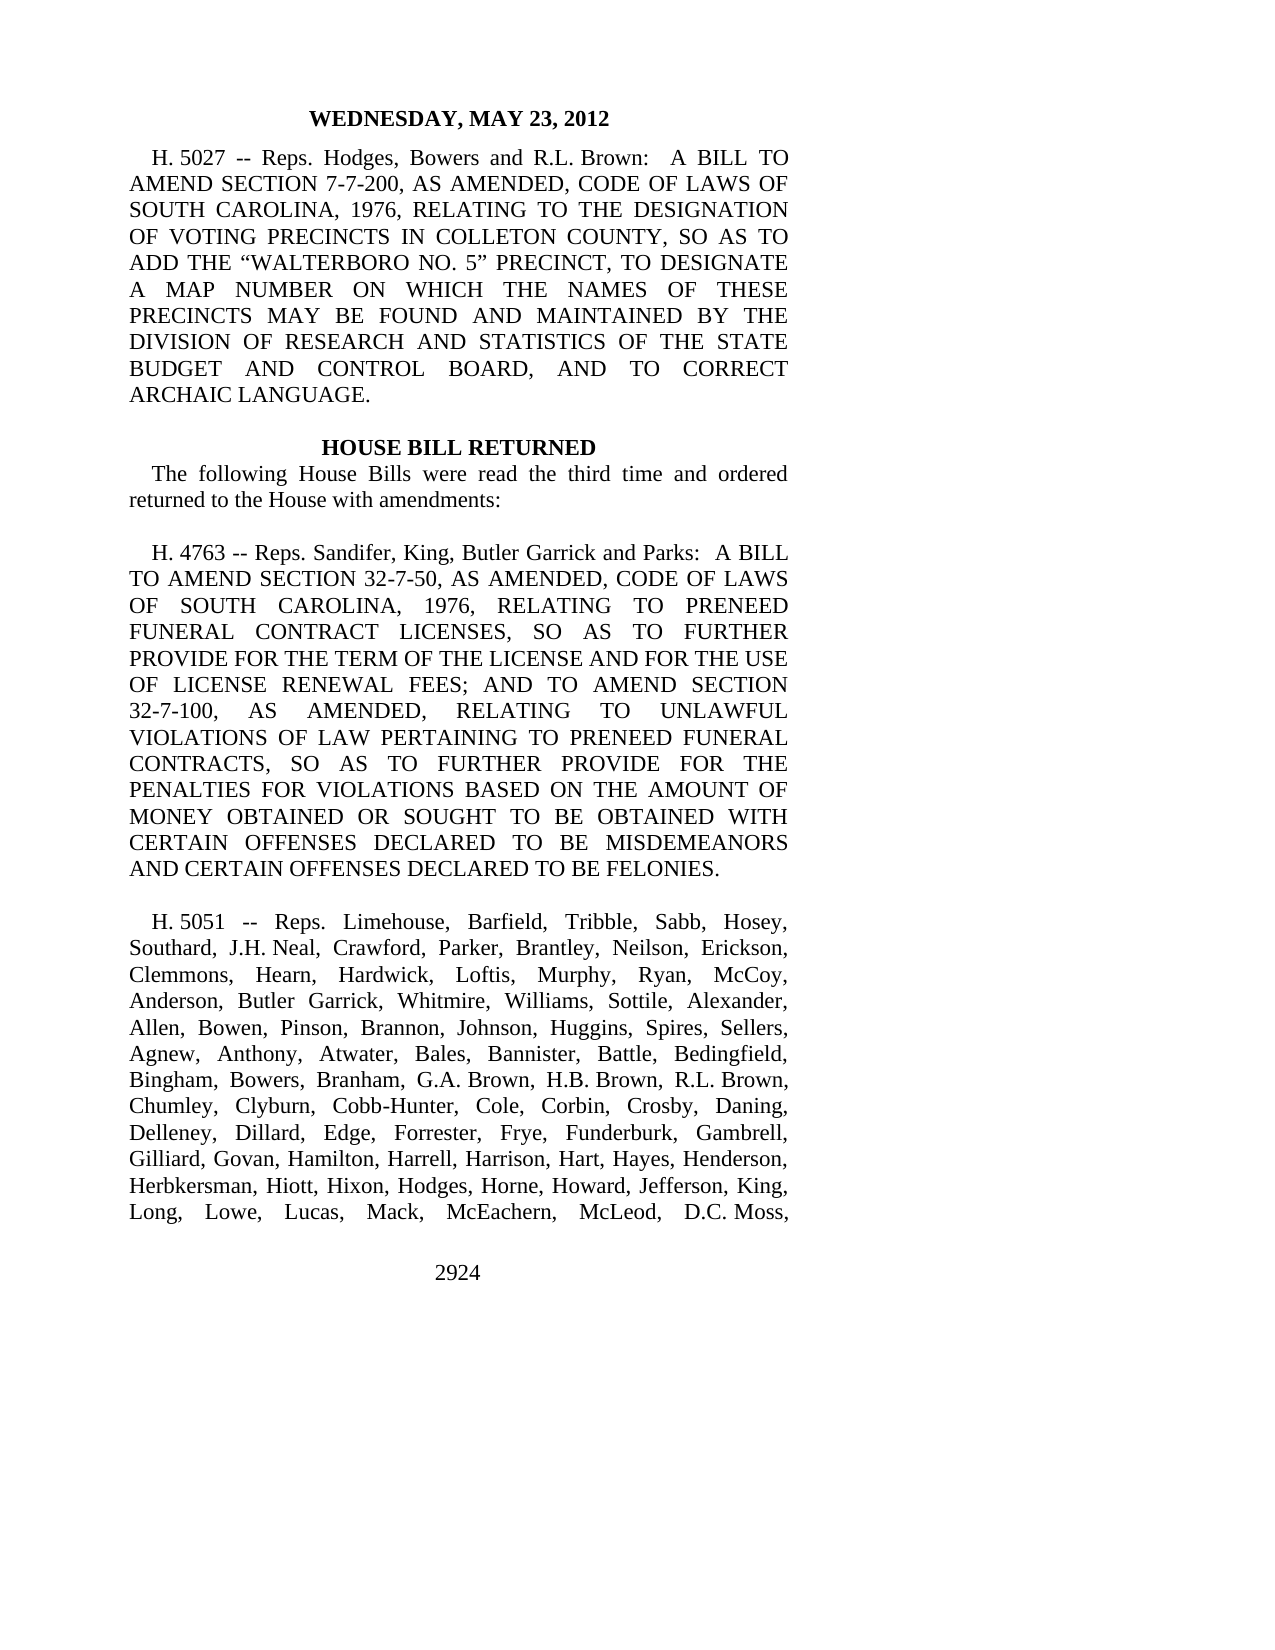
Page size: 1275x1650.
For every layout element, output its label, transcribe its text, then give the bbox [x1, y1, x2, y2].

text HOUSE BILL RETURNED [129, 434, 789, 460]
text H. 4763 -- Reps. Sandifer, King, Butler Garrick and Parks: A BILL TO AMEND SECTION 32-7-50, AS AMENDED, CODE OF LAWS OF SOUTH CAROLINA, 1976, RELATING TO PRENEED FUNERAL CONTRACT LICENSES, SO AS TO FURTHER PROVIDE FOR THE TERM OF THE LICENSE AND FOR THE USE OF LICENSE RENEWAL FEES; AND TO AMEND SECTION 32-7-100, AS AMENDED, RELATING TO UNLAWFUL VIOLATIONS OF LAW PERTAINING TO PRENEED FUNERAL CONTRACTS, SO AS TO FURTHER PROVIDE FOR THE PENALTIES FOR VIOLATIONS BASED ON THE AMOUNT OF MONEY OBTAINED OR SOUGHT TO BE OBTAINED WITH CERTAIN OFFENSES DECLARED TO BE MISDEMEANORS AND CERTAIN OFFENSES DECLARED TO BE FELONIES. [129, 539, 789, 882]
text H. 5027 -- Reps. Hodges, Bowers and R.L. Brown: A BILL TO AMEND SECTION 7-7-200, AS AMENDED, CODE OF LAWS OF SOUTH CAROLINA, 1976, RELATING TO THE DESIGNATION OF VOTING PRECINCTS IN COLLETON COUNTY, SO AS TO ADD THE “WALTERBORO NO. 5” PRECINCT, TO DESIGNATE A MAP NUMBER ON WHICH THE NAMES OF THESE PRECINCTS MAY BE FOUND AND MAINTAINED BY THE DIVISION OF RESEARCH AND STATISTICS OF THE STATE BUDGET AND CONTROL BOARD, AND TO CORRECT ARCHAIC LANGUAGE. [129, 144, 789, 407]
text The following House Bills were read the third time and ordered returned to the House with amendments: [129, 460, 789, 513]
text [129, 908, 789, 1224]
